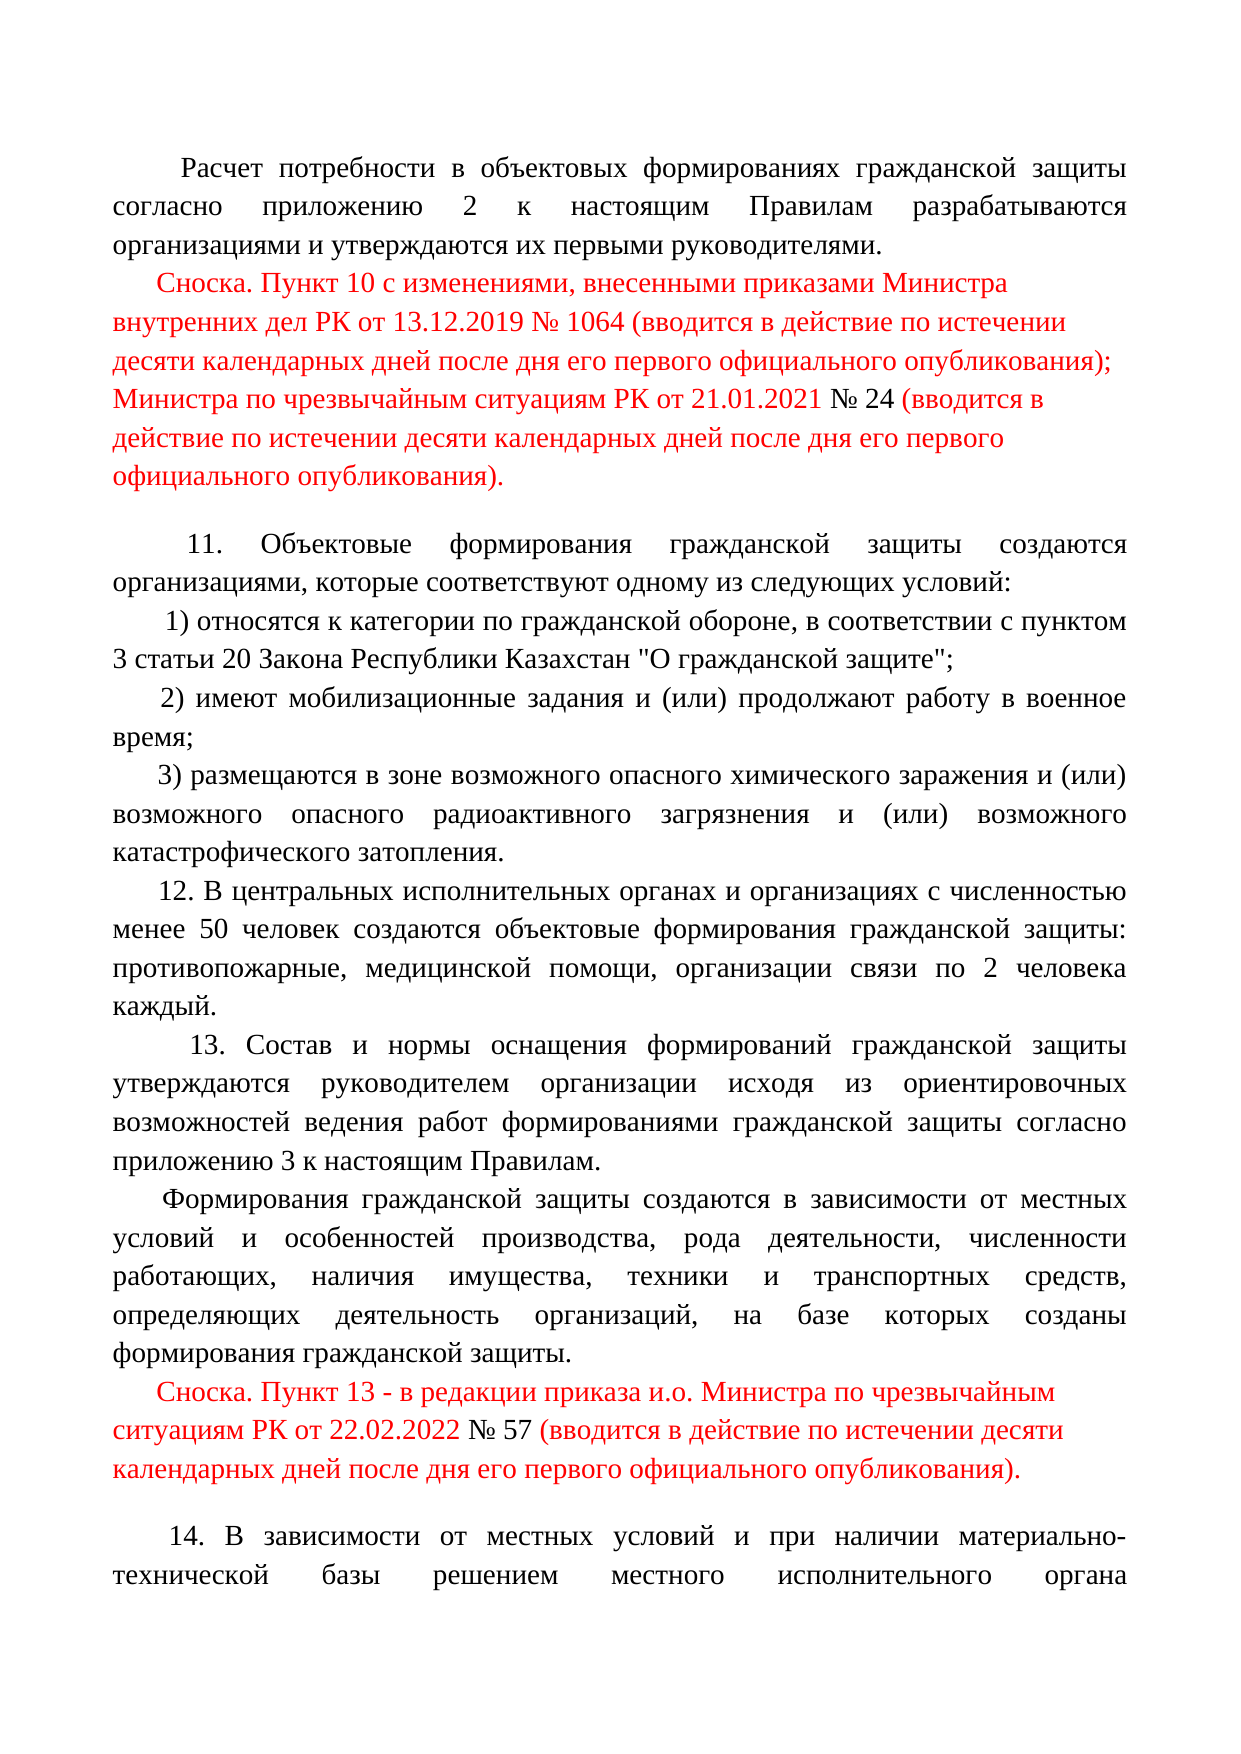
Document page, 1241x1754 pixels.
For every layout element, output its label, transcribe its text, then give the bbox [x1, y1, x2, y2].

text 11. Объектовые формирования гражданской защиты создаются организациями, которые соответствуют одному из следующих условий: [112, 526, 1128, 598]
text 13. Состав и нормы оснащения формирований гражданской защиты утверждаются руководителем организации исходя из ориентировочных возможностей ведения работ формированиями гражданской защиты согласно приложению 3 к настоящим Правилам. [112, 1027, 1128, 1176]
text 12. В центральных исполнительных органах и организациях с численностью менее 50 человек создаются объектовые формирования гражданской защиты: противопожарные, медицинской помощи, организации связи по 2 человека каждый. [112, 873, 1128, 1022]
text Сноска. Пункт 13 - в редакции приказа и.о. Министра по чрезвычайным ситуациям РК от 22.02.2022 № 57 (вводится в действие по истечении десяти календарных дней после дня его первого официального опубликования). [112, 1374, 1128, 1515]
text Сноска. Пункт 10 с изменениями, внесенными приказами Министра внутренних дел РК от 13.12.2019 № 1064 (вводится в действие по истечении десяти календарных дней после дня его первого официального опубликования); Министра по чрезвычайным ситуациям РК от 21.01.2021 № 24 (вводится в действие по истечении десяти календарных дней после дня его первого официального опубликования). [112, 266, 1128, 522]
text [112, 1518, 1128, 1591]
text 2) имеют мобилизационные задания и (или) продолжают работу в военное время; [112, 680, 1128, 752]
text Расчет потребности в объектовых формированиях гражданской защиты согласно приложению 2 к настоящим Правилам разрабатываются организациями и утверждаются их первыми руководителями. [112, 150, 1128, 261]
text Формирования гражданской защиты создаются в зависимости от местных условий и особенностей производства, рода деятельности, численности работающих, наличия имущества, техники и транспортных средств, определяющих деятельность организаций, на базе которых созданы формирования гражданской защиты. [112, 1181, 1128, 1369]
text 1) относятся к категории по гражданской обороне, в соответствии с пунктом 3 статьи 20 Закона Республики Казахстан "О гражданской защите"; [112, 603, 1128, 675]
text 3) размещаются в зоне возможного опасного химического заражения и (или) возможного опасного радиоактивного загрязнения и (или) возможного катастрофического затопления. [112, 757, 1128, 868]
